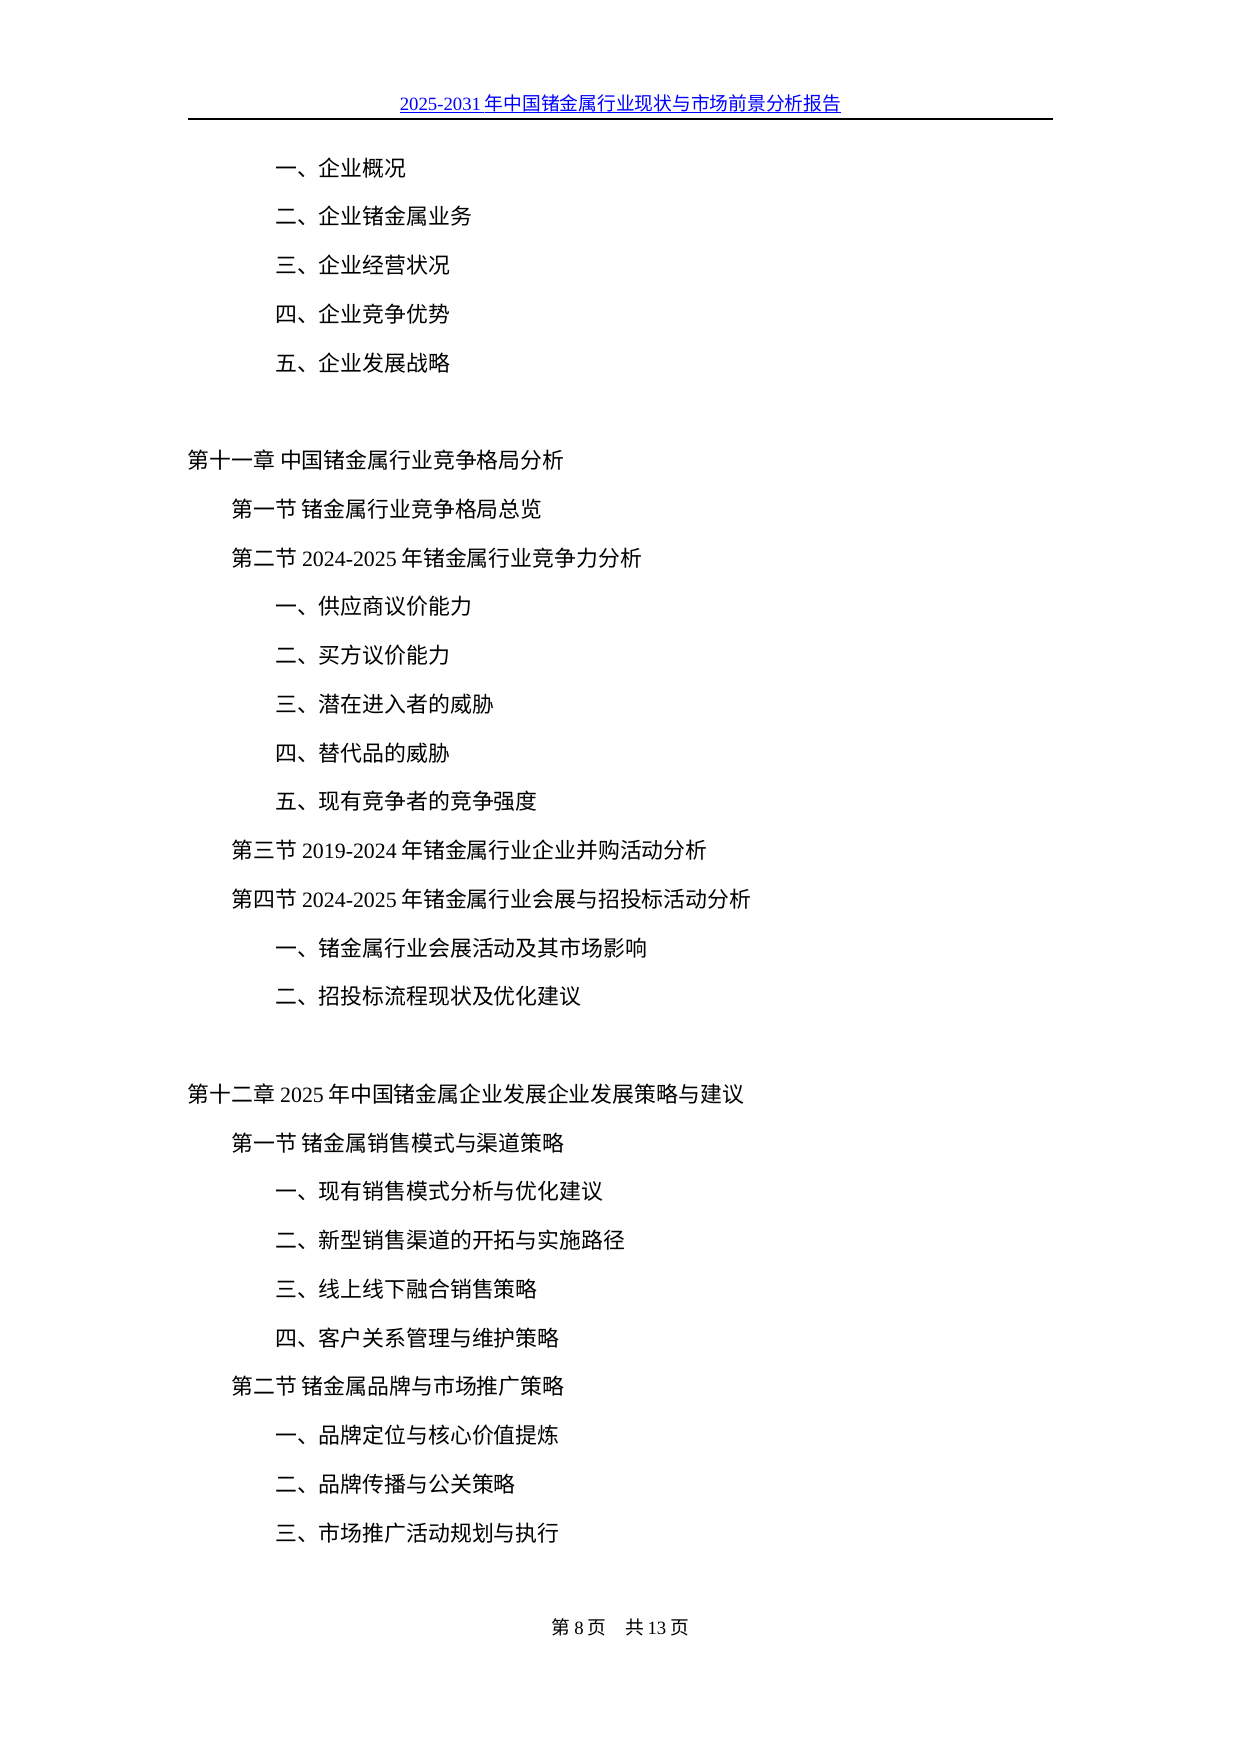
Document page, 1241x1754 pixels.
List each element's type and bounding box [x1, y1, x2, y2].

text [187, 150, 1053, 1548]
